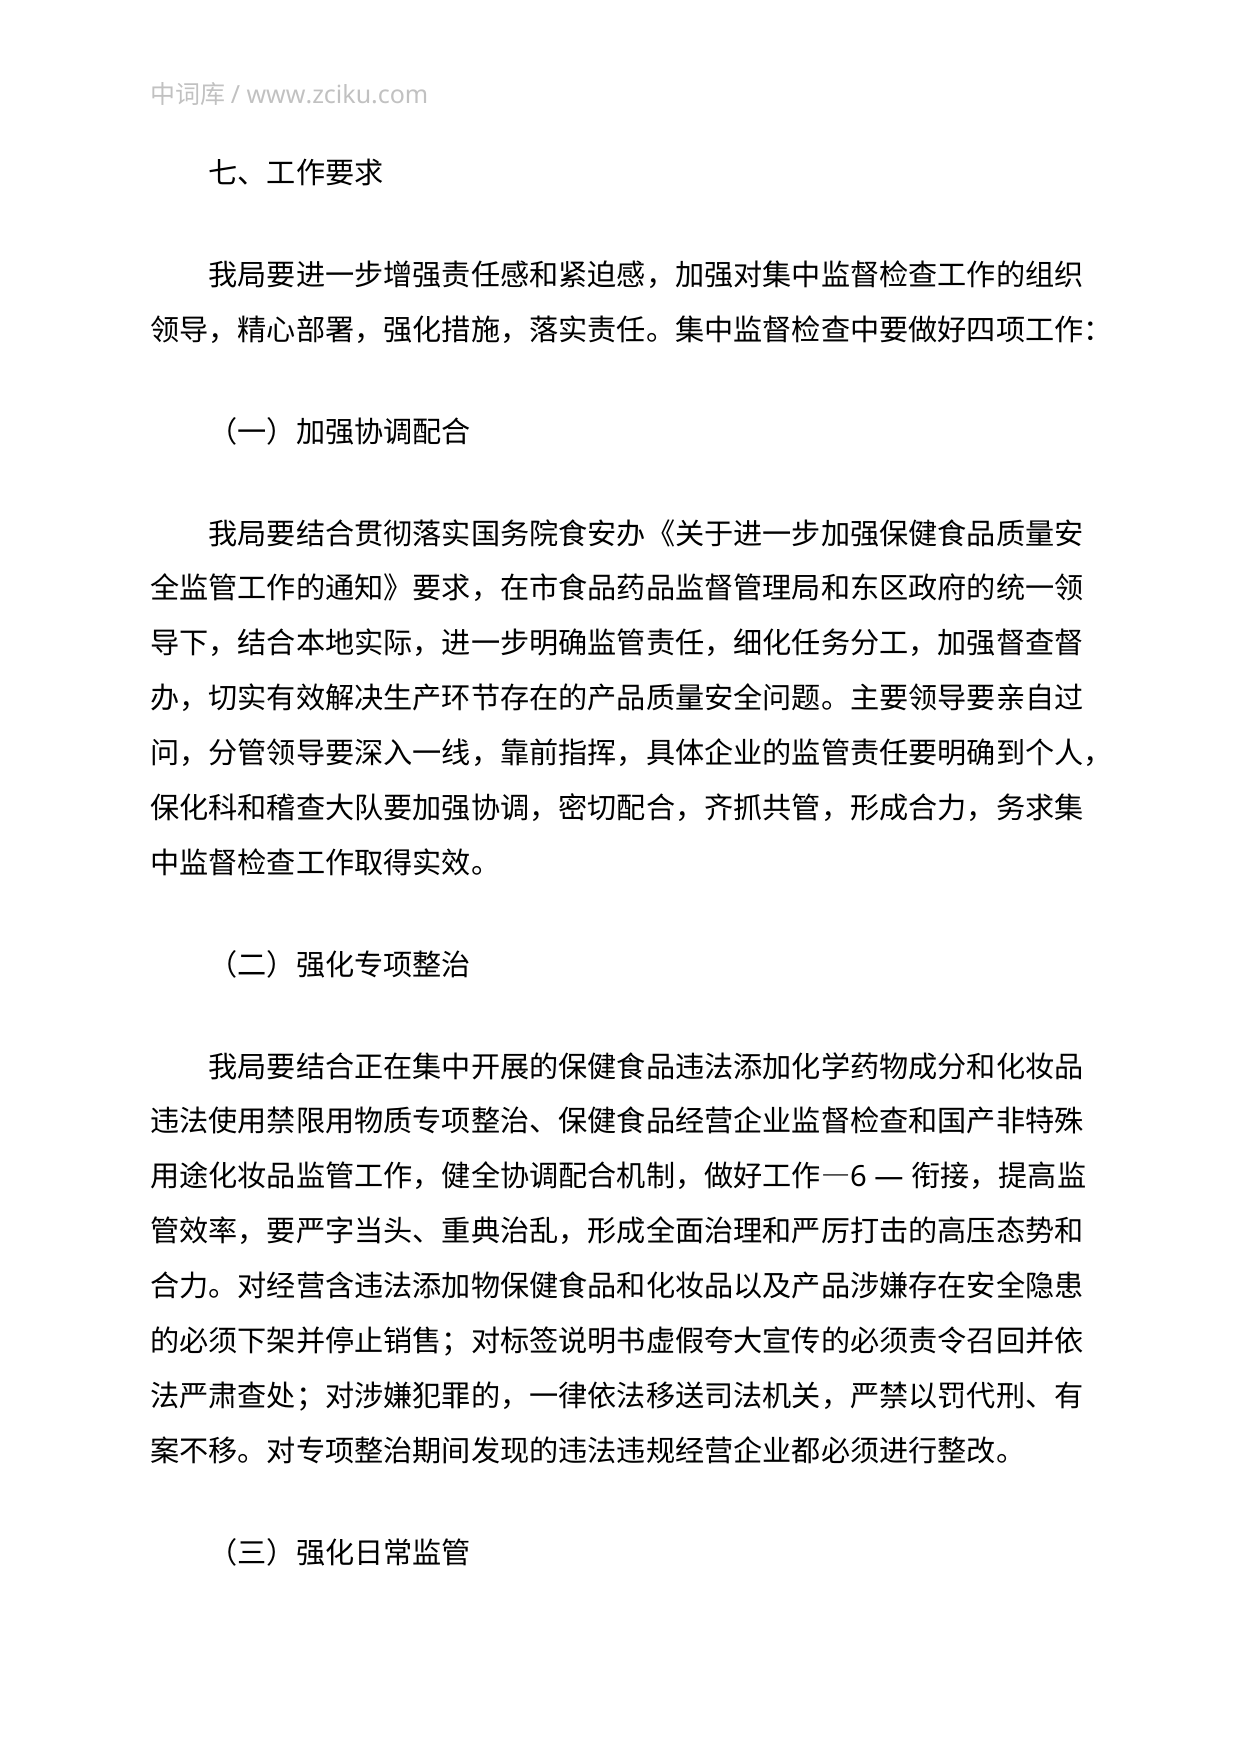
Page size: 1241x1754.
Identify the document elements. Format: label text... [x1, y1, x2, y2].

text （一）加强协调配合 [150, 408, 1090, 451]
text 我局要结合正在集中开展的保健食品违法添加化学药物成分和化妆品违法使用禁限用物质专项整治、保健食品经营企业监督检查和国产非特殊用途化妆品监管工作，健全协调配合机制，做好工作—6 — 衔接，提高监管效率，要严字当头、重典治乱，形成全面治理和严厉打击的高压态势和合力。对经营含违法添加物保健食品和化妆品以及产品涉嫌存在安全隐患的必须下架并停止销售；对标签说明书虚假夸大宣传的必须责令召回并依法严肃查处；对涉嫌犯罪的，一律依法移送司法机关，严禁以罚代刑、有案不移。对专项整治期间发现的违法违规经营企业都必须进行整改。 [150, 1043, 1090, 1470]
text （三）强化日常监管 [150, 1529, 1090, 1572]
text 七、工作要求 [150, 150, 1090, 192]
text 我局要进一步增强责任感和紧迫感，加强对集中监督检查工作的组织领导，精心部署，强化措施，落实责任。集中监督检查中要做好四项工作： [150, 252, 1090, 349]
text 我局要结合贯彻落实国务院食安办《关于进一步加强保健食品质量安全监管工作的通知》要求，在市食品药品监督管理局和东区政府的统一领导下，结合本地实际，进一步明确监管责任，细化任务分工，加强督查督办，切实有效解决生产环节存在的产品质量安全问题。主要领导要亲自过问，分管领导要深入一线，靠前指挥，具体企业的监管责任要明确到个人，保化科和稽查大队要加强协调，密切配合，齐抓共管，形成合力，务求集中监督检查工作取得实效。 [150, 510, 1090, 882]
text （二）强化专项整治 [150, 941, 1090, 984]
